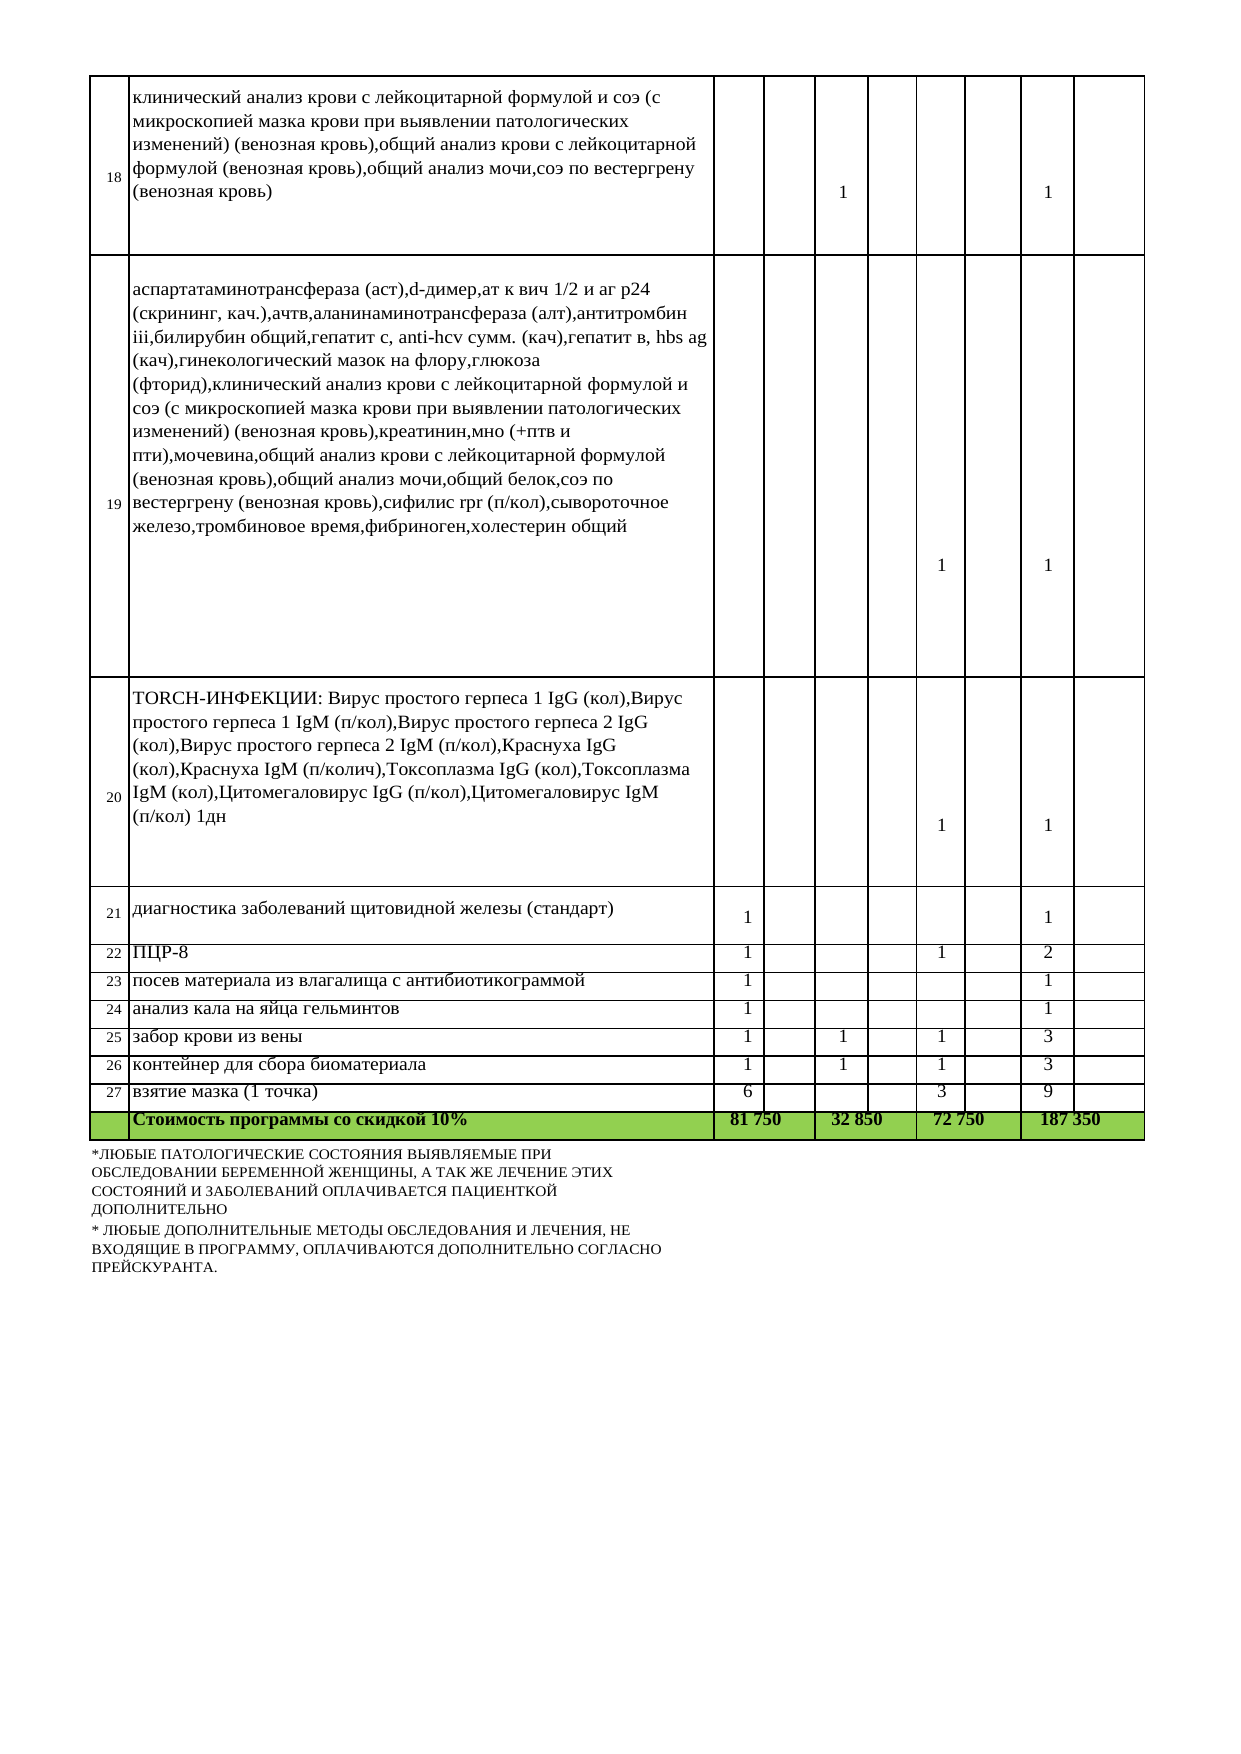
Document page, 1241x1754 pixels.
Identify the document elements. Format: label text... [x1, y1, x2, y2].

table_cell [966, 256, 1020, 676]
table_cell [1075, 1057, 1144, 1083]
table_cell 1 [816, 1057, 867, 1083]
table_cell [1075, 945, 1144, 972]
table_cell [869, 1001, 916, 1027]
table_cell 3 [917, 1085, 964, 1111]
table_cell [1075, 77, 1144, 254]
table_cell 26 [91, 1057, 128, 1083]
table_cell [816, 256, 867, 676]
table_cell [869, 945, 916, 972]
table_cell [966, 678, 1020, 886]
table_cell [715, 77, 763, 254]
table_cell [816, 1085, 867, 1111]
table_cell [966, 1085, 1020, 1111]
table_cell [765, 887, 814, 944]
table_cell 1 [1022, 887, 1073, 944]
table_cell [1075, 1029, 1144, 1055]
table_cell посев материала из влагалища с антибиотикограммой [130, 973, 713, 999]
table_cell контейнер для сбора биоматериала [130, 1057, 713, 1083]
table_cell 23 [91, 973, 128, 999]
table_cell [1075, 973, 1144, 999]
table_cell [1075, 678, 1144, 886]
table_cell 1 [715, 1001, 763, 1027]
table_cell 1 [715, 1029, 763, 1055]
table_cell [869, 1057, 916, 1083]
table_cell [966, 1001, 1020, 1027]
table_cell 6 [715, 1085, 763, 1111]
table_cell 2 [1022, 945, 1073, 972]
table_cell TORCH-ИНФЕКЦИИ: Вирус простого герпеса 1 IgG (кол),Вирус простого герпеса 1 IgM (п/кол),Вирус простого герпеса 2 IgG (кол),Вирус простого герпеса 2 IgM (п/кол),Краснуха IgG (кол),Краснуха IgM (п/колич),Токсоплазма IgG (кол),Токсоплазма IgM (кол),Цитомегаловирус IgG (п/кол),Цитомегаловирус IgM (п/кол) 1дн [130, 678, 713, 886]
table_cell [869, 973, 916, 999]
table_cell 1 [715, 973, 763, 999]
table_cell 1 [917, 256, 964, 676]
table_cell 1 [816, 77, 867, 254]
table_cell 1 [1022, 256, 1073, 676]
table_cell 19 [91, 256, 128, 676]
table_cell [765, 256, 814, 676]
table_cell [816, 945, 867, 972]
table_cell [816, 1001, 867, 1027]
table_cell [91, 1113, 128, 1139]
table_cell 1 [917, 678, 964, 886]
table_cell [1075, 256, 1144, 676]
table_cell взятие мазка (1 точка) [130, 1085, 713, 1111]
table_cell aспартатаминотрансфераза (аст),d-димер,ат к вич 1/2 и аг p24 (скрининг, кач.),ачтв,аланинаминотрансфераза (алт),антитромбин iii,билирубин общий,гепатит c, anti-hcv сумм. (кач),гепатит в, hbs ag (кач),гинекологический мазок на флору,глюкоза (фторид),клинический анализ крови с лейкоцитарной формулой и соэ (с микроскопией мазка крови при выявлении патологических изменений) (венозная кровь),креатинин,мно (+птв и пти),мочевина,общий анализ крови с лейкоцитарной формулой (венозная кровь),общий анализ мочи,общий белок,соэ по вестергрену (венозная кровь),сифилис rpr (п/кол),сывороточное железо,тромбиновое время,фибриноген,холестерин общий [130, 256, 713, 676]
table_cell диагностика заболеваний щитовидной железы (стандарт) [130, 887, 713, 944]
table_cell 18 [91, 77, 128, 254]
table_cell 3 [1022, 1057, 1073, 1083]
table_cell [966, 1057, 1020, 1083]
table_cell 1 [917, 1029, 964, 1055]
table_cell анализ кала на яйца гельминтов [130, 1001, 713, 1027]
table_cell [765, 77, 814, 254]
table_cell 1 [917, 1057, 964, 1083]
table_cell 187 350 [1022, 1113, 1144, 1139]
table_cell 1 [715, 1057, 763, 1083]
table_cell [869, 256, 916, 676]
table_cell 1 [917, 945, 964, 972]
table_cell [966, 887, 1020, 944]
table_cell [869, 1085, 916, 1111]
table_cell 25 [91, 1029, 128, 1055]
table_cell забор крови из вены [130, 1029, 713, 1055]
table_cell 20 [91, 678, 128, 886]
table_cell 1 [816, 1029, 867, 1055]
table_cell [765, 678, 814, 886]
table_cell [715, 256, 763, 676]
table_cell 72 750 [917, 1113, 1020, 1139]
table_cell [966, 973, 1020, 999]
table_cell [869, 1029, 916, 1055]
table_cell 81 750 [715, 1113, 814, 1139]
table_cell 9 [1022, 1085, 1073, 1111]
table_cell 1 [715, 887, 763, 944]
table_cell [966, 77, 1020, 254]
table_cell [917, 77, 964, 254]
table_cell 1 [1022, 77, 1073, 254]
table_cell [869, 887, 916, 944]
table_cell [816, 973, 867, 999]
table_cell [1075, 1085, 1144, 1111]
table_cell [765, 973, 814, 999]
table_cell [966, 1029, 1020, 1055]
table_cell 32 850 [816, 1113, 916, 1139]
table_cell [765, 1029, 814, 1055]
table_cell [869, 678, 916, 886]
table_cell 24 [91, 1001, 128, 1027]
table_cell [917, 973, 964, 999]
table_cell [715, 678, 763, 886]
table_cell 22 [91, 945, 128, 972]
table_cell [869, 77, 916, 254]
table_cell [765, 1085, 814, 1111]
text *ЛЮБЫЕ ПАТОЛОГИЧЕСКИЕ СОСТОЯНИЯ ВЫЯВЛЯЕМЫЕ ПРИ ОБСЛЕДОВАНИИ БЕРЕМЕННОЙ ЖЕНЩИНЫ, А ТАК ЖЕ ЛЕЧЕНИЕ ЭТИХ СОСТОЯНИЙ И ЗАБОЛЕВАНИЙ ОПЛАЧИВАЕТСЯ ПАЦИЕНТКОЙ ДОПОЛНИТЕЛЬНО [91, 1146, 680, 1218]
table_cell клинический анализ крови с лейкоцитарной формулой и соэ (с микроскопией мазка крови при выявлении патологических изменений) (венозная кровь),общий анализ крови с лейкоцитарной формулой (венозная кровь),общий анализ мочи,соэ по вестергрену (венозная кровь) [130, 77, 713, 254]
table_cell 1 [715, 945, 763, 972]
table_cell 21 [91, 887, 128, 944]
table_cell Стоимость программы со скидкой 10% [130, 1113, 713, 1139]
table_cell [966, 945, 1020, 972]
table_cell [765, 945, 814, 972]
table_cell 3 [1022, 1029, 1073, 1055]
table_cell [816, 678, 867, 886]
table_cell 27 [91, 1085, 128, 1111]
table_cell [917, 1001, 964, 1027]
table_cell [1075, 887, 1144, 944]
table_cell [917, 887, 964, 944]
table_cell 1 [1022, 678, 1073, 886]
table_cell [816, 887, 867, 944]
table_cell [1075, 1001, 1144, 1027]
table_cell 1 [1022, 973, 1073, 999]
table_cell 1 [1022, 1001, 1073, 1027]
table_cell ПЦР-8 [130, 945, 713, 972]
text * ЛЮБЫЕ ДОПОЛНИТЕЛЬНЫЕ МЕТОДЫ ОБСЛЕДОВАНИЯ И ЛЕЧЕНИЯ, НЕ ВХОДЯЩИЕ В ПРОГРАММУ, ОПЛАЧИВАЮТСЯ ДОПОЛНИТЕЛЬНО СОГЛАСНО ПРЕЙСКУРАНТА. [91, 1222, 680, 1276]
table_cell [765, 1057, 814, 1083]
table_cell [765, 1001, 814, 1027]
